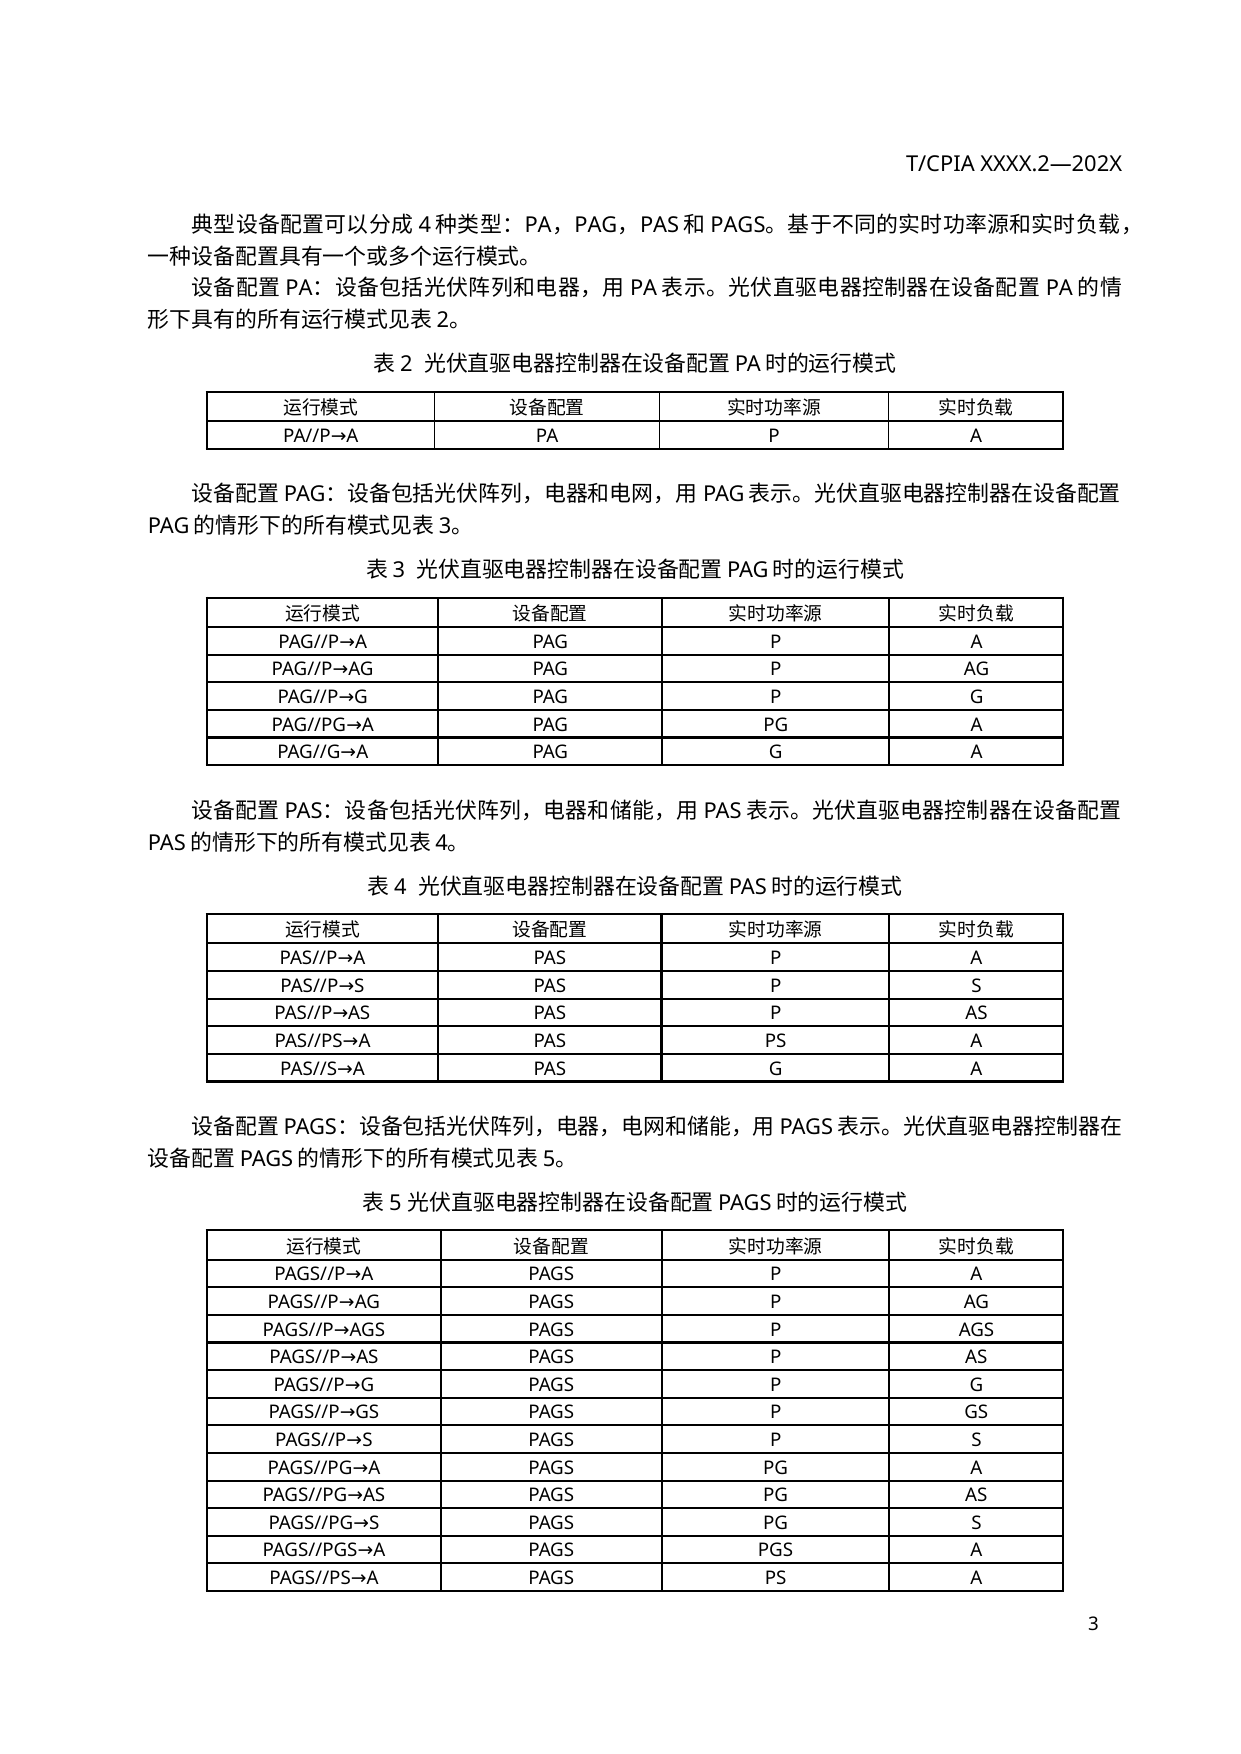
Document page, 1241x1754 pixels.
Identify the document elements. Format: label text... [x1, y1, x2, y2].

table_cell PAGS//PG→S [208, 1509, 440, 1535]
table_cell PAS [439, 1055, 660, 1080]
text 设备配置PAS：设备包括光伏阵列，电器和储能，用PAS表示。光伏直驱电器控制器在设备配置PAS的情形下的所有模式见表4。 [148, 793, 1122, 856]
table_cell PAG//PG→A [208, 711, 437, 736]
table_cell PAG [439, 683, 661, 709]
table_cell PAGS [442, 1316, 661, 1341]
table_cell AS [890, 1000, 1062, 1025]
table_cell AS [890, 1482, 1062, 1507]
table_cell PG [663, 1509, 888, 1535]
table_cell PAGS [442, 1399, 661, 1424]
table_cell A [890, 1454, 1062, 1479]
table_cell PAGS [442, 1509, 661, 1535]
table_cell G [663, 1055, 888, 1080]
table_cell PAGS [442, 1261, 661, 1286]
table_cell PAGS [442, 1344, 661, 1369]
table_cell AS [890, 1344, 1062, 1369]
table_cell P [663, 1399, 888, 1424]
table_cell PAS//S→A [208, 1055, 437, 1080]
table_header 设备配置 [439, 599, 661, 626]
table_cell A [890, 1537, 1062, 1562]
table_cell G [890, 683, 1062, 709]
table_cell P [663, 1344, 888, 1369]
table_header 实时负载 [890, 915, 1062, 942]
table_cell PA [435, 422, 659, 448]
table_cell P [663, 972, 888, 997]
table_cell PAGS//PGS→A [208, 1537, 440, 1562]
table_cell P [663, 1261, 888, 1286]
text 设备配置PAGS：设备包括光伏阵列，电器，电网和储能，用PAGS表示。光伏直驱电器控制器在设备配置PAGS的情形下的所有模式见表5。 [148, 1109, 1122, 1173]
table_cell A [890, 944, 1062, 970]
table_cell PAG [439, 711, 661, 736]
table_cell PS [663, 1564, 888, 1590]
table_cell PAS [439, 1027, 660, 1053]
table_cell PAGS//P→A [208, 1261, 440, 1286]
table_cell PAS//P→AS [208, 1000, 437, 1025]
table_cell PAS//P→S [208, 972, 437, 997]
table_cell PAGS//P→AG [208, 1288, 440, 1314]
table_cell S [890, 1509, 1062, 1535]
table_cell AG [890, 656, 1062, 681]
table_cell PG [663, 1482, 888, 1507]
table_cell PAGS//P→GS [208, 1399, 440, 1424]
table_cell A [890, 711, 1062, 736]
table_cell P [663, 1371, 888, 1397]
table_header 运行模式 [208, 915, 437, 942]
table_cell P [663, 1288, 888, 1314]
table_cell PAG//P→AG [208, 656, 437, 681]
table_cell PAGS//P→AGS [208, 1316, 440, 1341]
text 典型设备配置可以分成4种类型：PA，PAG，PAS和PAGS。基于不同的实时功率源和实时负载，一种设备配置具有一个或多个运行模式。 [148, 207, 1122, 270]
table_cell PAG [439, 739, 661, 764]
table_cell G [663, 739, 888, 764]
table_cell PGS [663, 1537, 888, 1562]
table_cell P [663, 1426, 888, 1452]
table_header 实时功率源 [663, 599, 888, 626]
table_cell PAGS//PG→AS [208, 1482, 440, 1507]
table_header 实时功率源 [663, 1231, 888, 1259]
table_cell AG [890, 1288, 1062, 1314]
table_cell PAS [439, 1000, 660, 1025]
table_header 实时负载 [889, 393, 1062, 420]
table_cell P [663, 656, 888, 681]
table_cell PAGS//P→G [208, 1371, 440, 1397]
table_cell A [890, 1564, 1062, 1590]
table_cell P [663, 1000, 888, 1025]
table_cell PAGS [442, 1454, 661, 1479]
table_cell PAGS [442, 1288, 661, 1314]
text 表4 光伏直驱电器控制器在设备配置PAS时的运行模式 [148, 869, 1122, 901]
table_cell A [890, 739, 1062, 764]
table_cell P [663, 944, 888, 970]
table_header 实时功率源 [663, 915, 888, 942]
text 表5 光伏直驱电器控制器在设备配置PAGS时的运行模式 [148, 1185, 1122, 1217]
table_cell PAG//P→A [208, 628, 437, 653]
table_header 运行模式 [208, 599, 437, 626]
table_cell PAG [439, 628, 661, 653]
table_cell PAS//P→A [208, 944, 437, 970]
table_cell PS [663, 1027, 888, 1053]
table_cell A [890, 1055, 1062, 1080]
table_cell G [890, 1371, 1062, 1397]
table_cell PAG//P→G [208, 683, 437, 709]
table_header 运行模式 [208, 393, 434, 420]
table_cell PAG [439, 656, 661, 681]
table_cell A [890, 1027, 1062, 1053]
table_cell PAG//G→A [208, 739, 437, 764]
table_header 实时负载 [890, 1231, 1062, 1259]
table_cell P [663, 683, 888, 709]
table_cell PG [663, 1454, 888, 1479]
table_cell P [663, 1316, 888, 1341]
table_cell AGS [890, 1316, 1062, 1341]
table_cell PAGS//PS→A [208, 1564, 440, 1590]
text 设备配置PA：设备包括光伏阵列和电器，用PA表示。光伏直驱电器控制器在设备配置PA的情形下具有的所有运行模式见表2。 [148, 270, 1122, 334]
table_cell S [890, 1426, 1062, 1452]
table_header 设备配置 [442, 1231, 661, 1259]
table_cell PG [663, 711, 888, 736]
text 设备配置PAG：设备包括光伏阵列，电器和电网，用PAG表示。光伏直驱电器控制器在设备配置PAG的情形下的所有模式见表3。 [148, 476, 1122, 540]
table_header 运行模式 [208, 1231, 440, 1259]
table_cell A [890, 1261, 1062, 1286]
table_header 设备配置 [439, 915, 660, 942]
table_cell P [663, 628, 888, 653]
table_header 设备配置 [435, 393, 659, 420]
text 表2 光伏直驱电器控制器在设备配置PA时的运行模式 [148, 346, 1122, 378]
table_cell PAGS [442, 1426, 661, 1452]
table_cell PAGS//PG→A [208, 1454, 440, 1479]
table_cell PAGS [442, 1564, 661, 1590]
table_cell PAS//PS→A [208, 1027, 437, 1053]
table_cell P [660, 422, 888, 448]
table_cell A [889, 422, 1062, 448]
table_cell PAGS [442, 1482, 661, 1507]
table_cell PAS [439, 944, 660, 970]
table_cell PA//P→A [208, 422, 434, 448]
table_cell PAGS//P→AS [208, 1344, 440, 1369]
table_cell PAGS [442, 1537, 661, 1562]
table_header 实时负载 [890, 599, 1062, 626]
table_header 实时功率源 [660, 393, 888, 420]
table_cell PAGS [442, 1371, 661, 1397]
text 表3 光伏直驱电器控制器在设备配置PAG时的运行模式 [148, 552, 1122, 584]
table_cell A [890, 628, 1062, 653]
table_cell GS [890, 1399, 1062, 1424]
table_cell PAS [439, 972, 660, 997]
table_cell S [890, 972, 1062, 997]
table_cell PAGS//P→S [208, 1426, 440, 1452]
